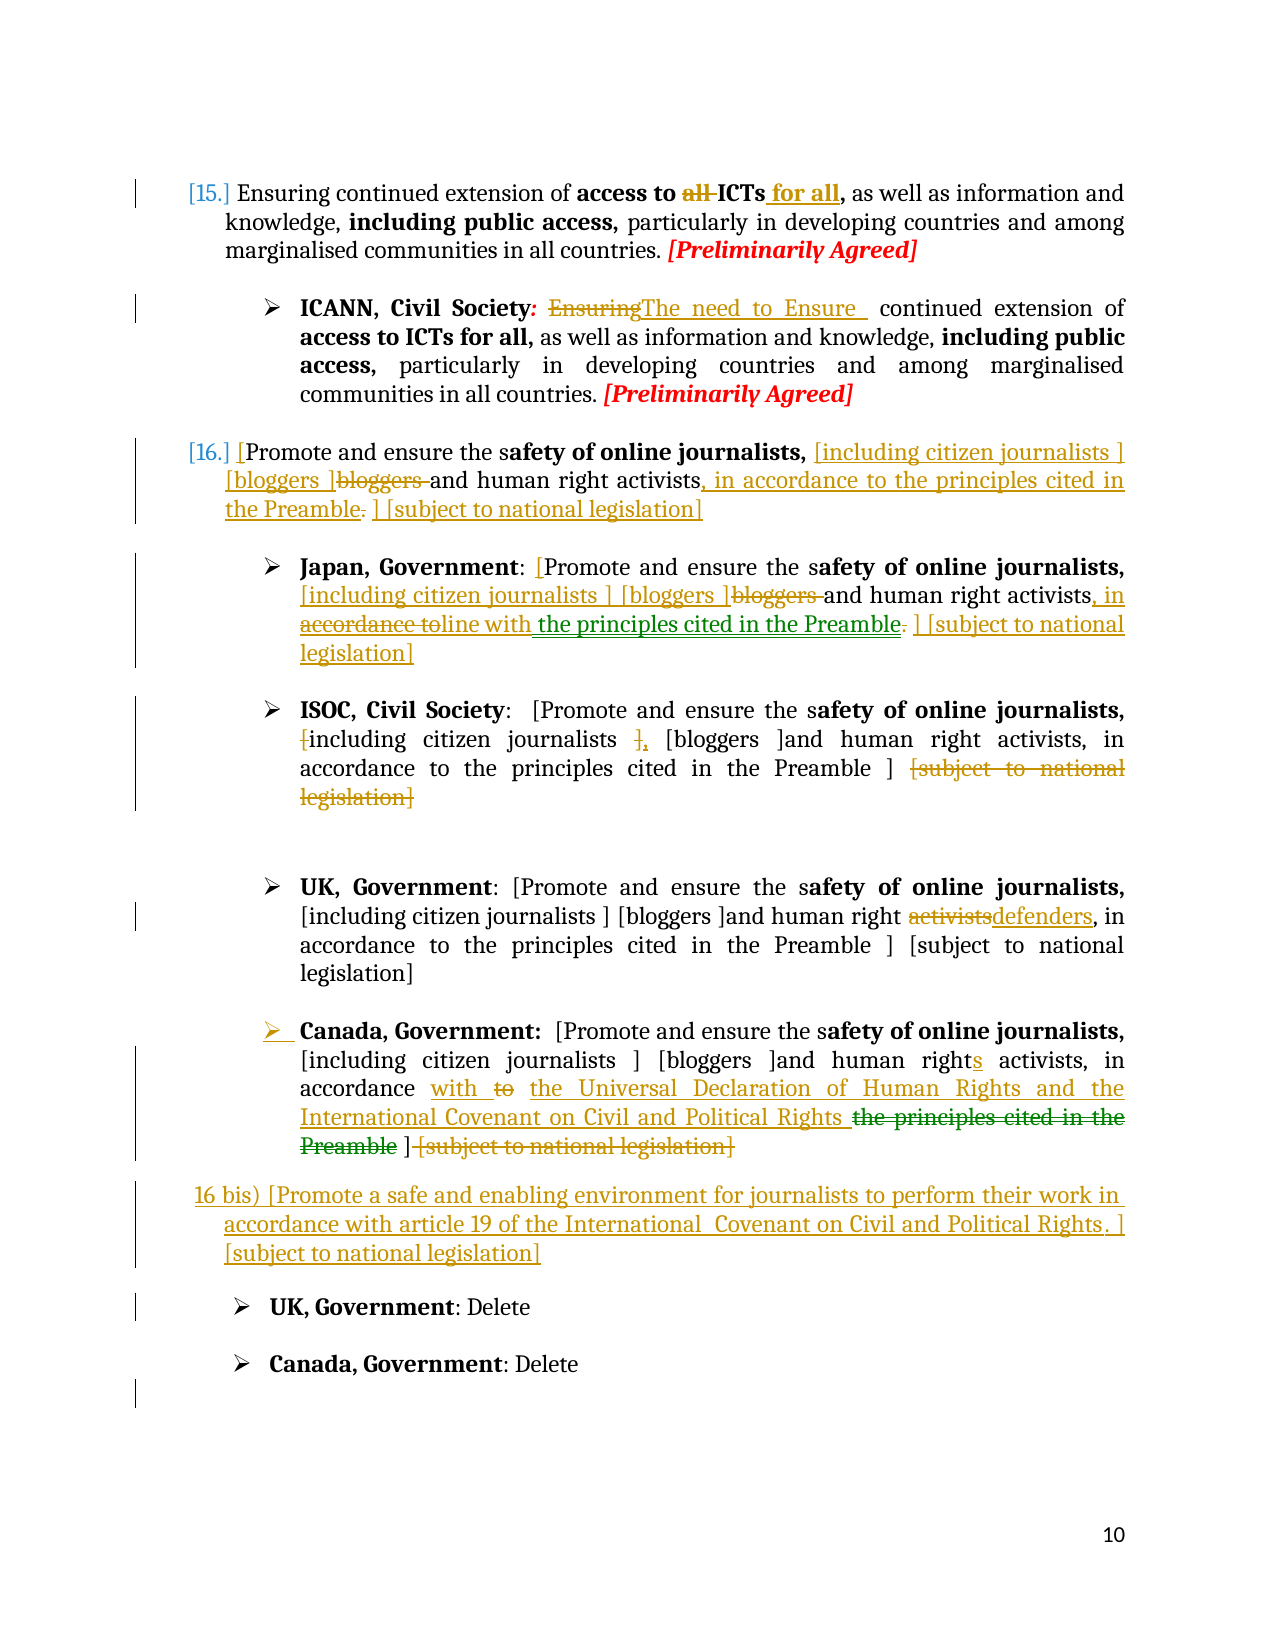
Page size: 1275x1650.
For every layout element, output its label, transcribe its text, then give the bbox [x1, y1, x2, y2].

list Japan, Government: Promote and ensure the safety of online journalists, and human right activists [262, 552, 1125, 667]
list UK, Government: [Promote and ensure the safety of online journalists, [including citizen journalists ] [bloggers ]and human right , in accordance to the principles cited in the Preamble ] [subject to national legislation] [262, 873, 1125, 988]
list Promote and ensure the safety of online journalists, and human right activists [187, 437, 1125, 524]
list UK, Government: Delete [232, 1293, 1125, 1321]
list ICANN, Civil Society: continued extension of access to ICTs for all, as well as information and knowledge, including public access, particularly in developing countries and among marginalised communities in all countries. [Preliminarily Agreed] [262, 294, 1125, 409]
list Canada, Government: [Promote and ensure the safety of online journalists, [including citizen journalists ] [bloggers ]and human right activists, in accordance ] [262, 1017, 1125, 1161]
list ISOC, Civil Society: [Promote and ensure the safety of online journalists, including citizen journalists [bloggers ]and human right activists, in accordance to the principles cited in the Preamble ] [262, 696, 1125, 811]
list Ensuring continued extension of access to ICTs, as well as information and knowledge, including public access, particularly in developing countries and among marginalised communities in all countries. [Preliminarily Agreed] [187, 179, 1125, 265]
list Canada, Government: Delete [232, 1350, 1125, 1379]
